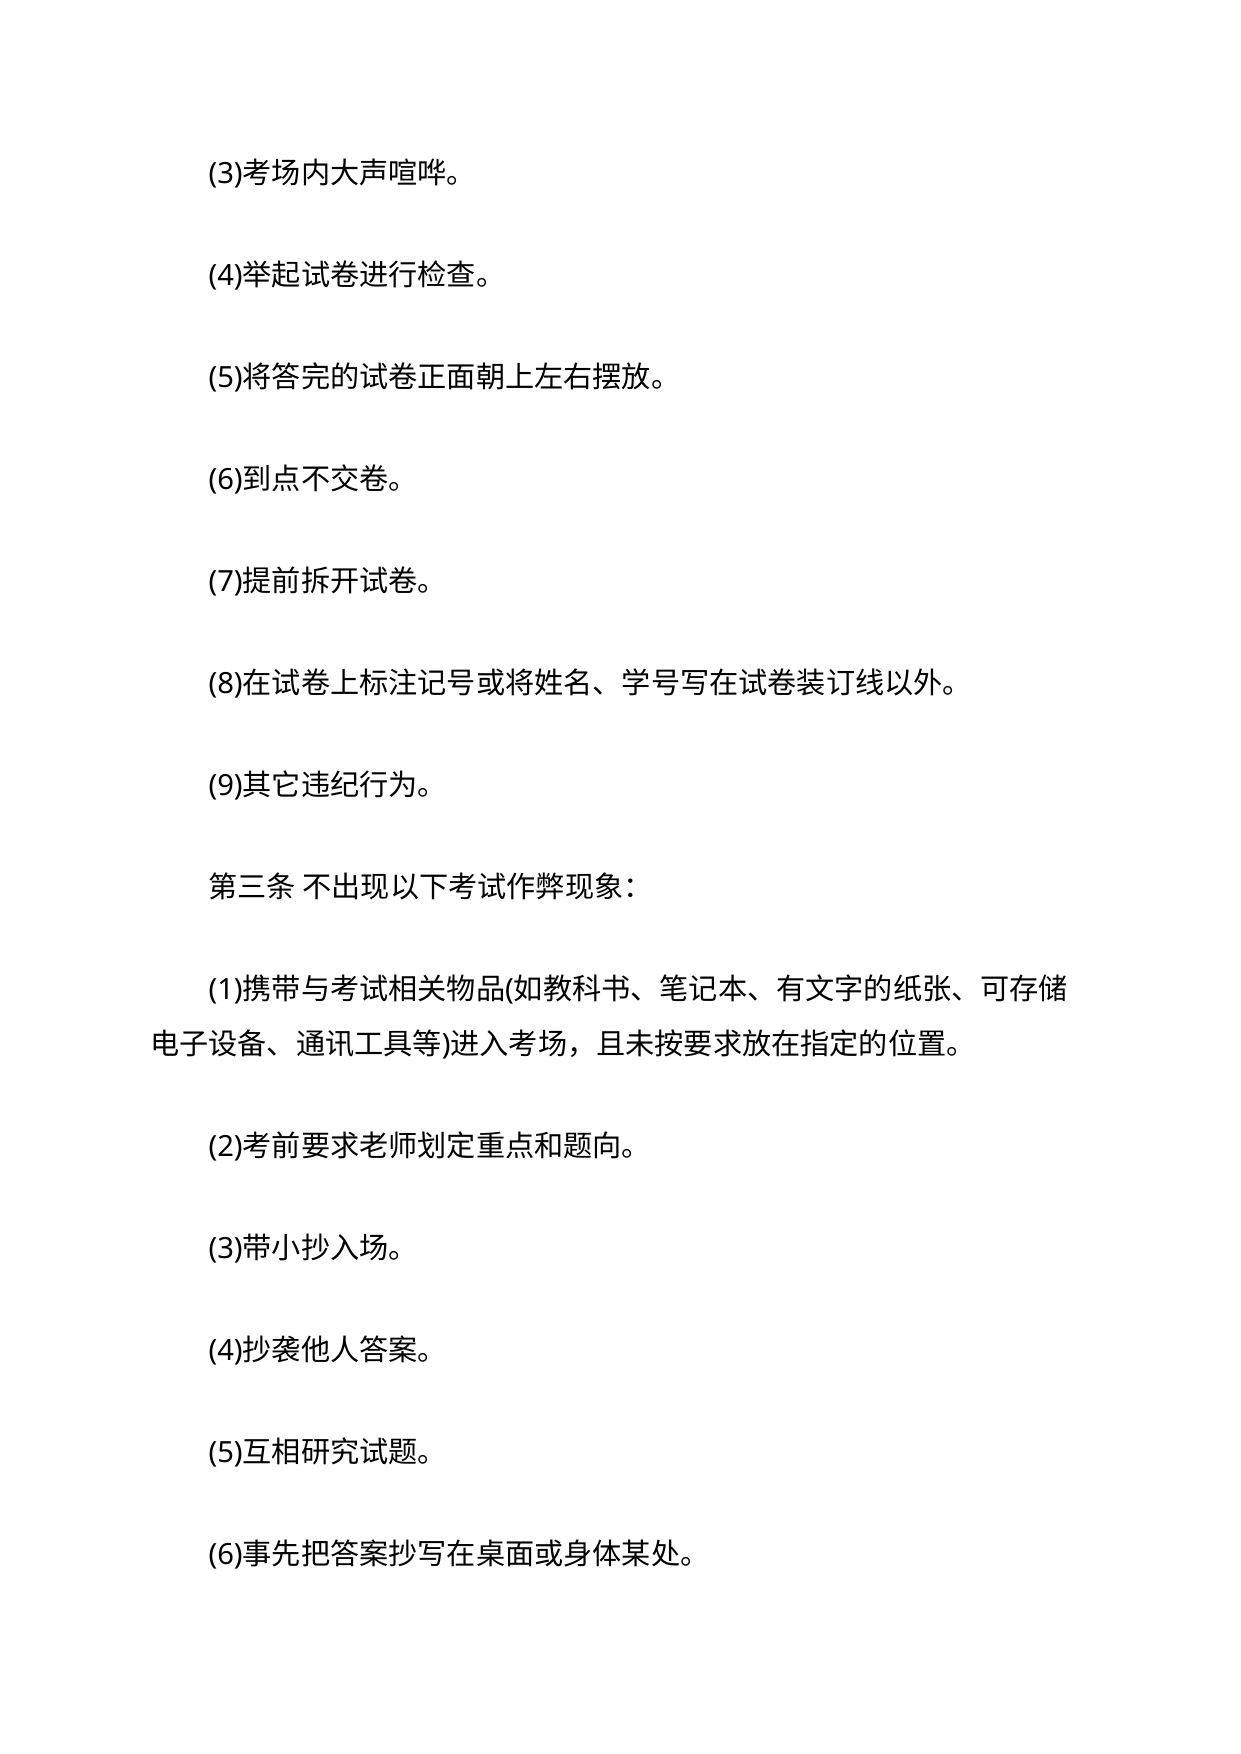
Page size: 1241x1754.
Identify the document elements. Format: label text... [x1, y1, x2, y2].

text (5)互相研究试题。 [150, 1428, 1090, 1471]
text (3)带小抄入场。 [150, 1224, 1090, 1267]
text (6)事先把答案抄写在桌面或身体某处。 [150, 1531, 1090, 1573]
text (8)在试卷上标注记号或将姓名、学号写在试卷装订线以外。 [150, 660, 1090, 702]
text (4)抄袭他人答案。 [150, 1327, 1090, 1369]
text (5)将答完的试卷正面朝上左右摆放。 [150, 354, 1090, 396]
text (6)到点不交卷。 [150, 456, 1090, 498]
text 第三条 不出现以下考试作弊现象： [150, 864, 1090, 906]
text (1)携带与考试相关物品(如教科书、笔记本、有文字的纸张、可存储电子设备、通讯工具等)进入考场，且未按要求放在指定的位置。 [150, 966, 1090, 1063]
text (9)其它违纪行为。 [150, 762, 1090, 804]
text (7)提前拆开试卷。 [150, 558, 1090, 600]
text (3)考场内大声喧哗。 [150, 150, 1090, 192]
text (4)举起试卷进行检查。 [150, 252, 1090, 294]
text (2)考前要求老师划定重点和题向。 [150, 1123, 1090, 1165]
